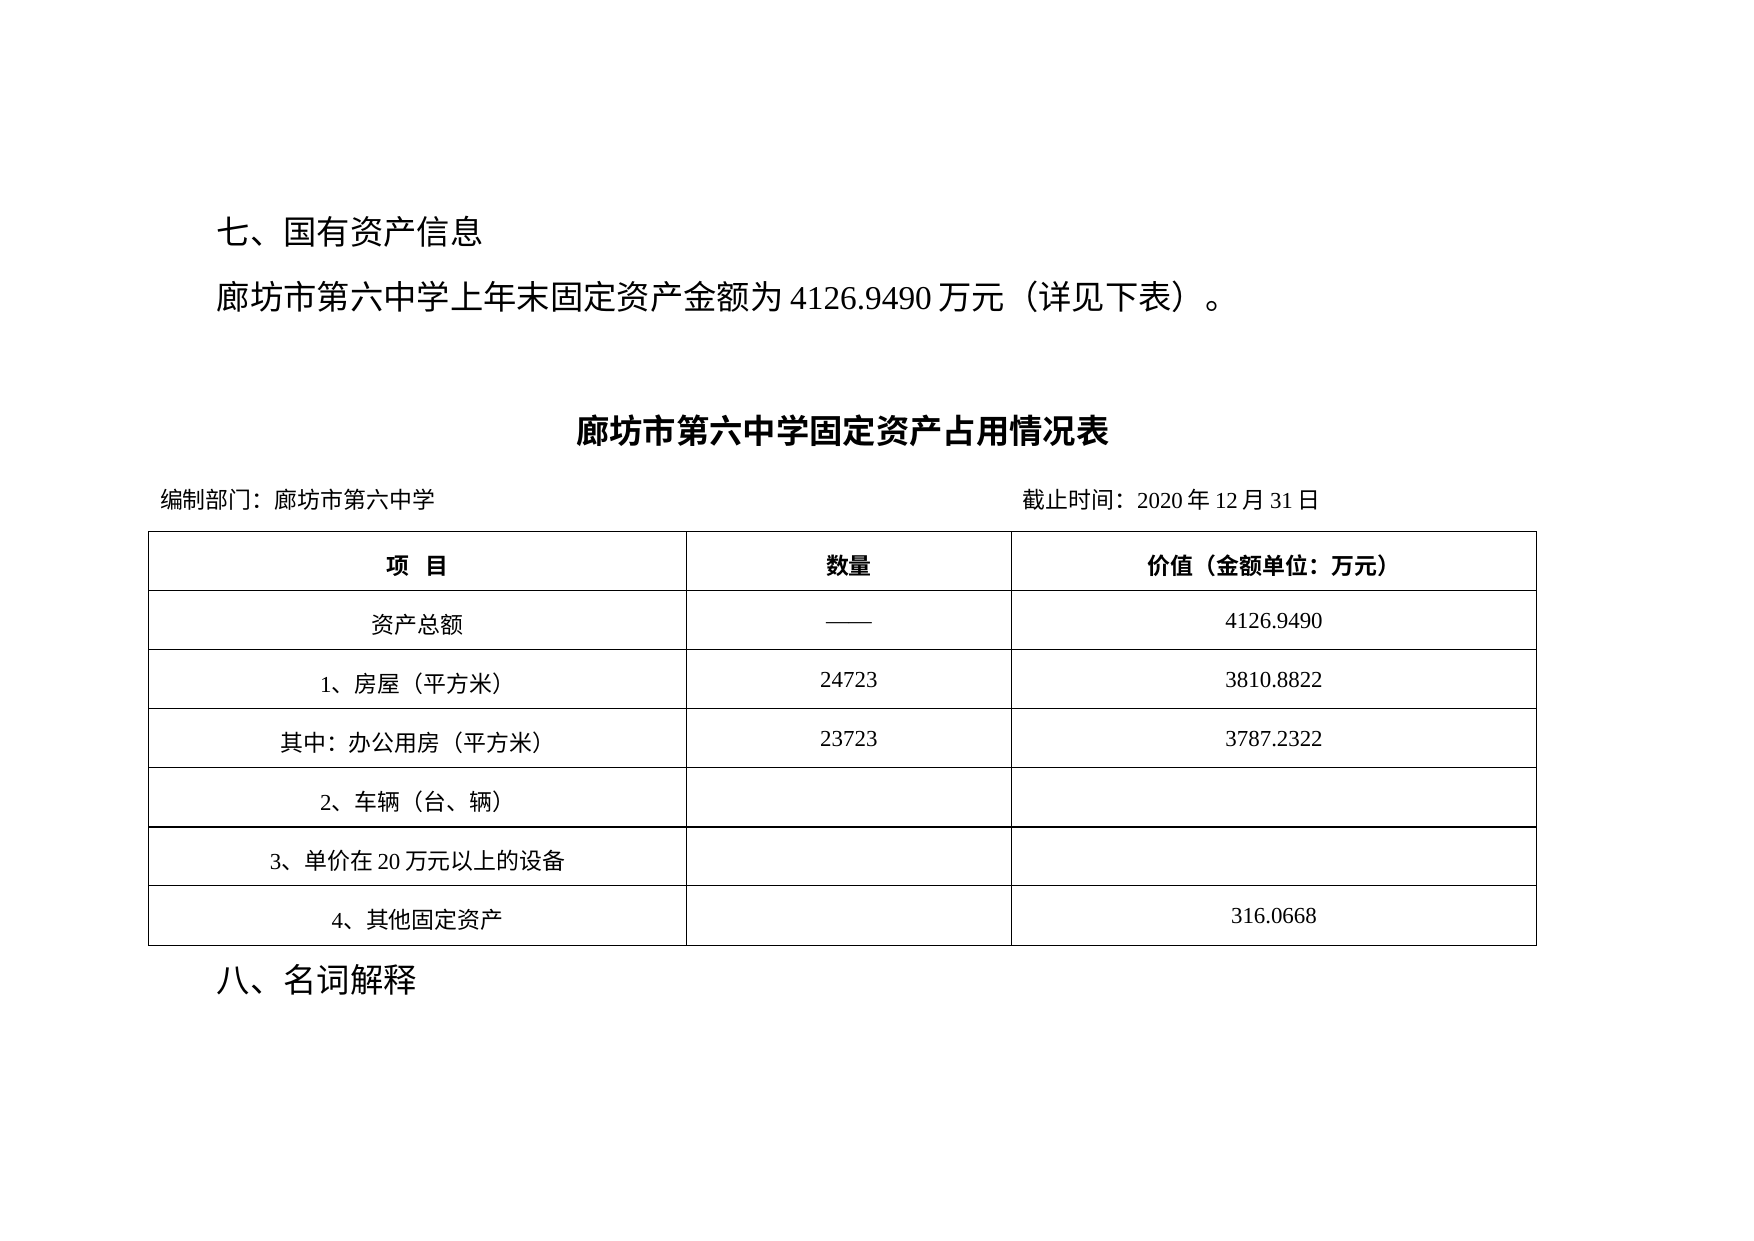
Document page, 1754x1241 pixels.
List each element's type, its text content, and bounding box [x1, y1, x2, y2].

table_cell 4、其他固定资产 [149, 886, 686, 944]
table_cell 编制部门：廊坊市第六中学 [149, 466, 1011, 531]
table_cell 2、车辆（台、辆） [149, 768, 686, 826]
table_cell 316.0668 [1012, 886, 1536, 944]
table_cell 3810.8822 [1012, 650, 1536, 708]
text 八、名词解释 [150, 946, 1604, 1011]
table_cell [687, 886, 1011, 944]
table_cell [687, 828, 1011, 885]
table_cell 4126.9490 [1012, 591, 1536, 649]
table_header 廊坊市第六中学固定资产占用情况表 [149, 393, 1536, 466]
text 廊坊市第六中学上年末固定资产金额为4126.9490万元（详见下表）。 [150, 263, 1604, 328]
table_cell [1012, 828, 1536, 885]
table_cell 3787.2322 [1012, 709, 1536, 767]
table_cell —— [687, 591, 1011, 649]
table_cell 24723 [687, 650, 1011, 708]
table_cell 资产总额 [149, 591, 686, 649]
table_cell 价值（金额单位：万元） [1012, 532, 1536, 590]
table_cell [1012, 768, 1536, 826]
table_cell 3、单价在20万元以上的设备 [149, 828, 686, 885]
table_cell 其中：办公用房（平方米） [149, 709, 686, 767]
table_cell [687, 768, 1011, 826]
table_cell 项 目 [149, 532, 686, 590]
table_cell 1、房屋（平方米） [149, 650, 686, 708]
table_cell 截止时间：2020年12月31日 [1011, 466, 1536, 531]
text 七、国有资产信息 [150, 198, 1604, 263]
table_cell 23723 [687, 709, 1011, 767]
table_cell 数量 [687, 532, 1011, 590]
